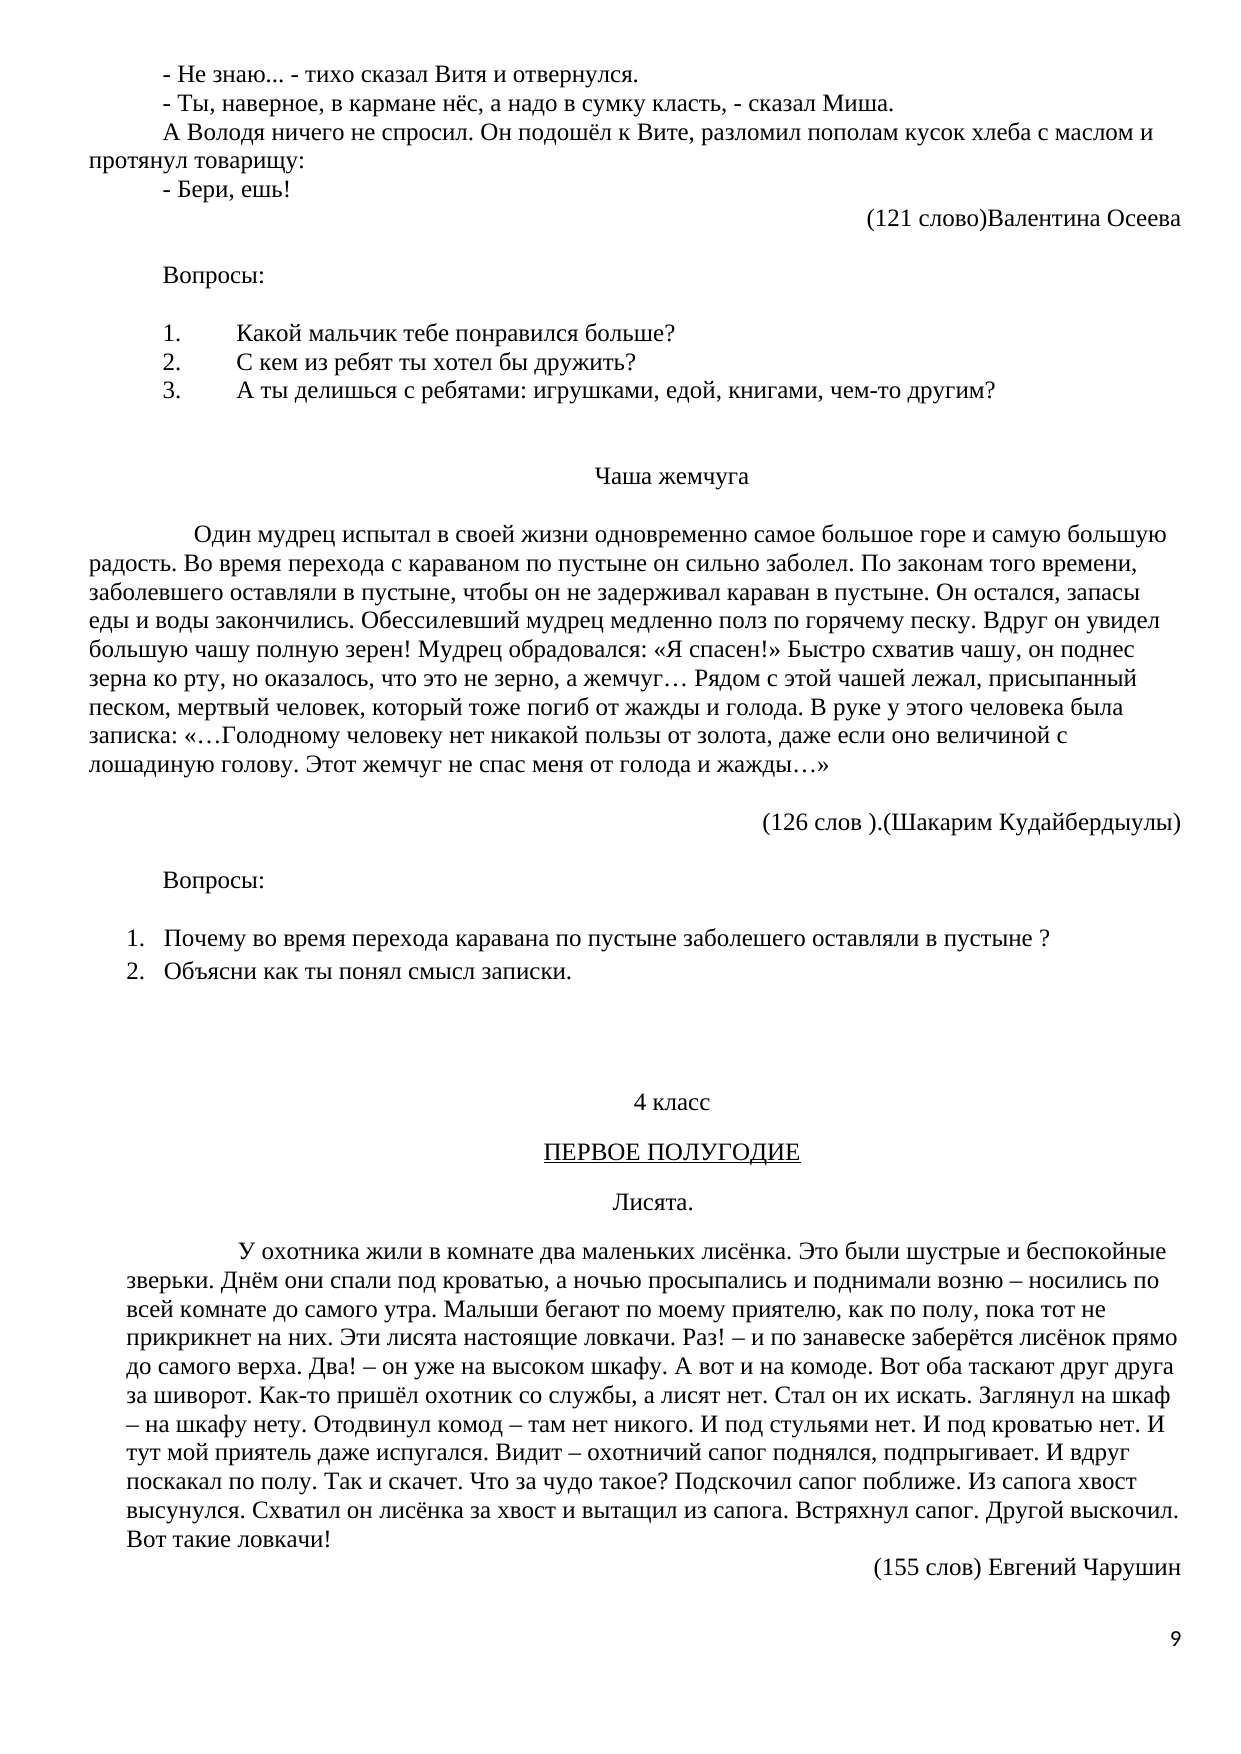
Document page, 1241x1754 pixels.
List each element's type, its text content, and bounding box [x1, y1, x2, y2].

text Вопросы: [89, 865, 1181, 894]
list Почему во время перехода каравана по пустыне заболешего оставляли в пустыне ? [126, 923, 1181, 952]
text - Не знаю... - тихо сказал Витя и отвернулся. [89, 59, 1181, 88]
list А ты делишься с ребятами: игрушками, едой, книгами, чем-то другим? [89, 375, 1181, 404]
text (155 слов) Евгений Чарушин [89, 1552, 1181, 1581]
text Один мудрец испытал в своей жизни одновременно самое большое горе и самую большую радость. Во время перехода с караваном по пустыне он сильно заболел. По законам того времени, заболевшего оставляли в пустыне, чтобы он не задерживал караван в пустыне. Он остался, запасы еды и воды закончились. Обессилевший мудрец медленно полз по горячему песку. Вдруг он увидел большую чашу полную зерен! Мудрец обрадовался: «Я спасен!» Быстро схватив чашу, он поднес зерна ко рту, но оказалось, что это не зерно, а жемчуг… Рядом с этой чашей лежал, присыпанный песком, мертвый человек, который тоже погиб от жажды и голода. В руке у этого человека была записка: «…Голодному человеку нет никакой пользы от золота, даже если оно величиной с лошадиную голову. Этот жемчуг не спас меня от голода и жажды…» [89, 519, 1181, 778]
list С кем из ребят ты хотел бы дружить? [89, 347, 1181, 375]
list Лисята. [164, 1187, 1181, 1215]
text Чаша жемчуга [89, 461, 1181, 490]
text 4 класс [89, 1087, 1181, 1116]
text - Бери, ешь! [89, 174, 1181, 203]
text Вопросы: [89, 260, 1181, 289]
text ПЕРВОЕ ПОЛУГОДИЕ [89, 1137, 1181, 1166]
text (126 слов ).(Шакарим Кудайбердыулы) [89, 807, 1181, 836]
list Какой мальчик тебе понравился больше? [89, 318, 1181, 347]
text У охотника жили в комнате два маленьких лисёнка. Это были шустрые и беспокойные зверьки. Днём они спали под кроватью, а ночью просыпались и поднимали возню – носились по всей комнате до самого утра. Малыши бегают по моему приятелю, как по полу, пока тот не прикрикнет на них. Эти лисята настоящие ловкачи. Раз! – и по занавеске заберётся лисёнок прямо до самого верха. Два! – он уже на высоком шкафу. А вот и на комоде. Вот оба таскают друг друга за шиворот. Как-то пришёл охотник со службы, а лисят нет. Стал он их искать. Заглянул на шкаф – на шкафу нету. Отодвинул комод – там нет никого. И под стульями нет. И под кроватью нет. И тут мой приятель даже испугался. Видит – охотничий сапог поднялся, подпрыгивает. И вдруг поскакал по полу. Так и скачет. Что за чудо такое? Подскочил сапог поближе. Из сапога хвост высунулся. Схватил он лисёнка за хвост и вытащил из сапога. Встряхнул сапог. Другой выскочил. Вот такие ловкачи! [126, 1236, 1181, 1552]
text - Ты, наверное, в кармане нёс, а надо в сумку класть, - сказал Миша. [89, 88, 1181, 117]
text А Володя ничего не спросил. Он подошёл к Вите, разломил пополам кусок хлеба с маслом и протянул товарищу: [89, 117, 1181, 174]
list Объясни как ты понял смысл записки. [126, 956, 1181, 985]
text (121 слово)Валентина Осеева [89, 203, 1181, 232]
